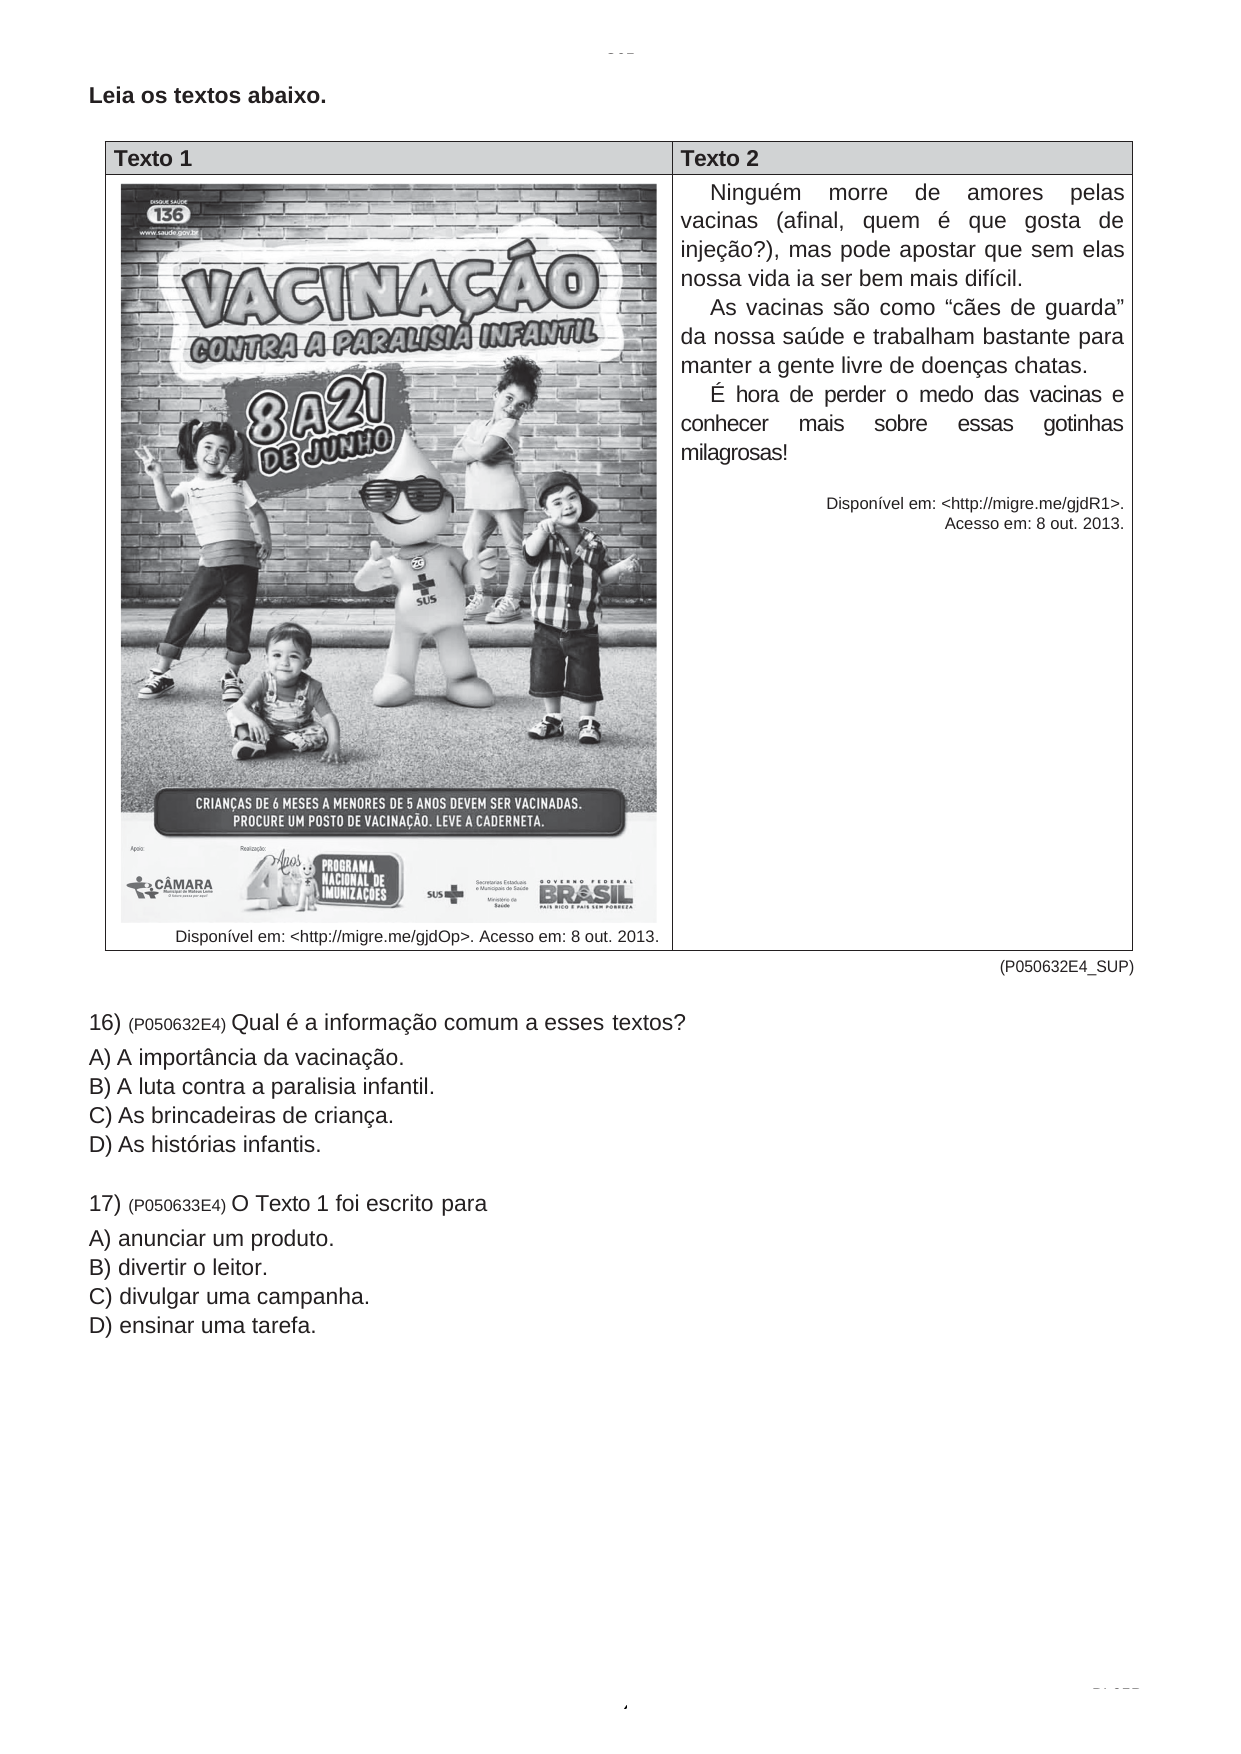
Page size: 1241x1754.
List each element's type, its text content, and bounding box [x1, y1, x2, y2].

subtitle Leia os textos abaixo. [88, 82, 1163, 108]
list anunciar um produto. [88, 1225, 1163, 1251]
list As histórias infantis. [88, 1131, 1163, 1158]
table_cell Disponível em: <http://migre.me/gjdOp>. Acesso em: 8 out. 2013. [106, 175, 672, 950]
list (P050633E4) O Texto 1 foi escrito para [88, 1190, 1163, 1216]
picture [120, 183, 657, 923]
list (P050632E4) Qual é a informação comum a esses textos? [88, 1009, 1163, 1035]
table_header Texto 2 [673, 142, 1132, 174]
list divulgar uma campanha. [88, 1283, 1163, 1309]
list ensinar uma tarefa. [88, 1312, 1163, 1339]
text (P050632E4_SUP) [77, 956, 1134, 976]
table_cell Ninguém morre de amores pelas vacinas (afinal, quem é que gosta de injeção?), mas pode apostar que sem elas nossa vida ia ser bem mais difícil. As vacinas são como “cães de guarda” da nossa saúde e trabalham bastante para manter a gente livre de doenças chatas. É hora de perder o medo das vacinas e conhecer mais sobre essas gotinhas milagrosas! Disponível em: <http://migre.me/gjdR1>. Acesso em: 8 out. 2013. [673, 175, 1132, 950]
list A luta contra a paralisia infantil. [88, 1073, 1163, 1099]
list A importância da vacinação. [88, 1044, 1163, 1070]
list divertir o leitor. [88, 1254, 1163, 1280]
table_header Texto 1 [106, 142, 672, 174]
list As brincadeiras de criança. [88, 1102, 1163, 1128]
